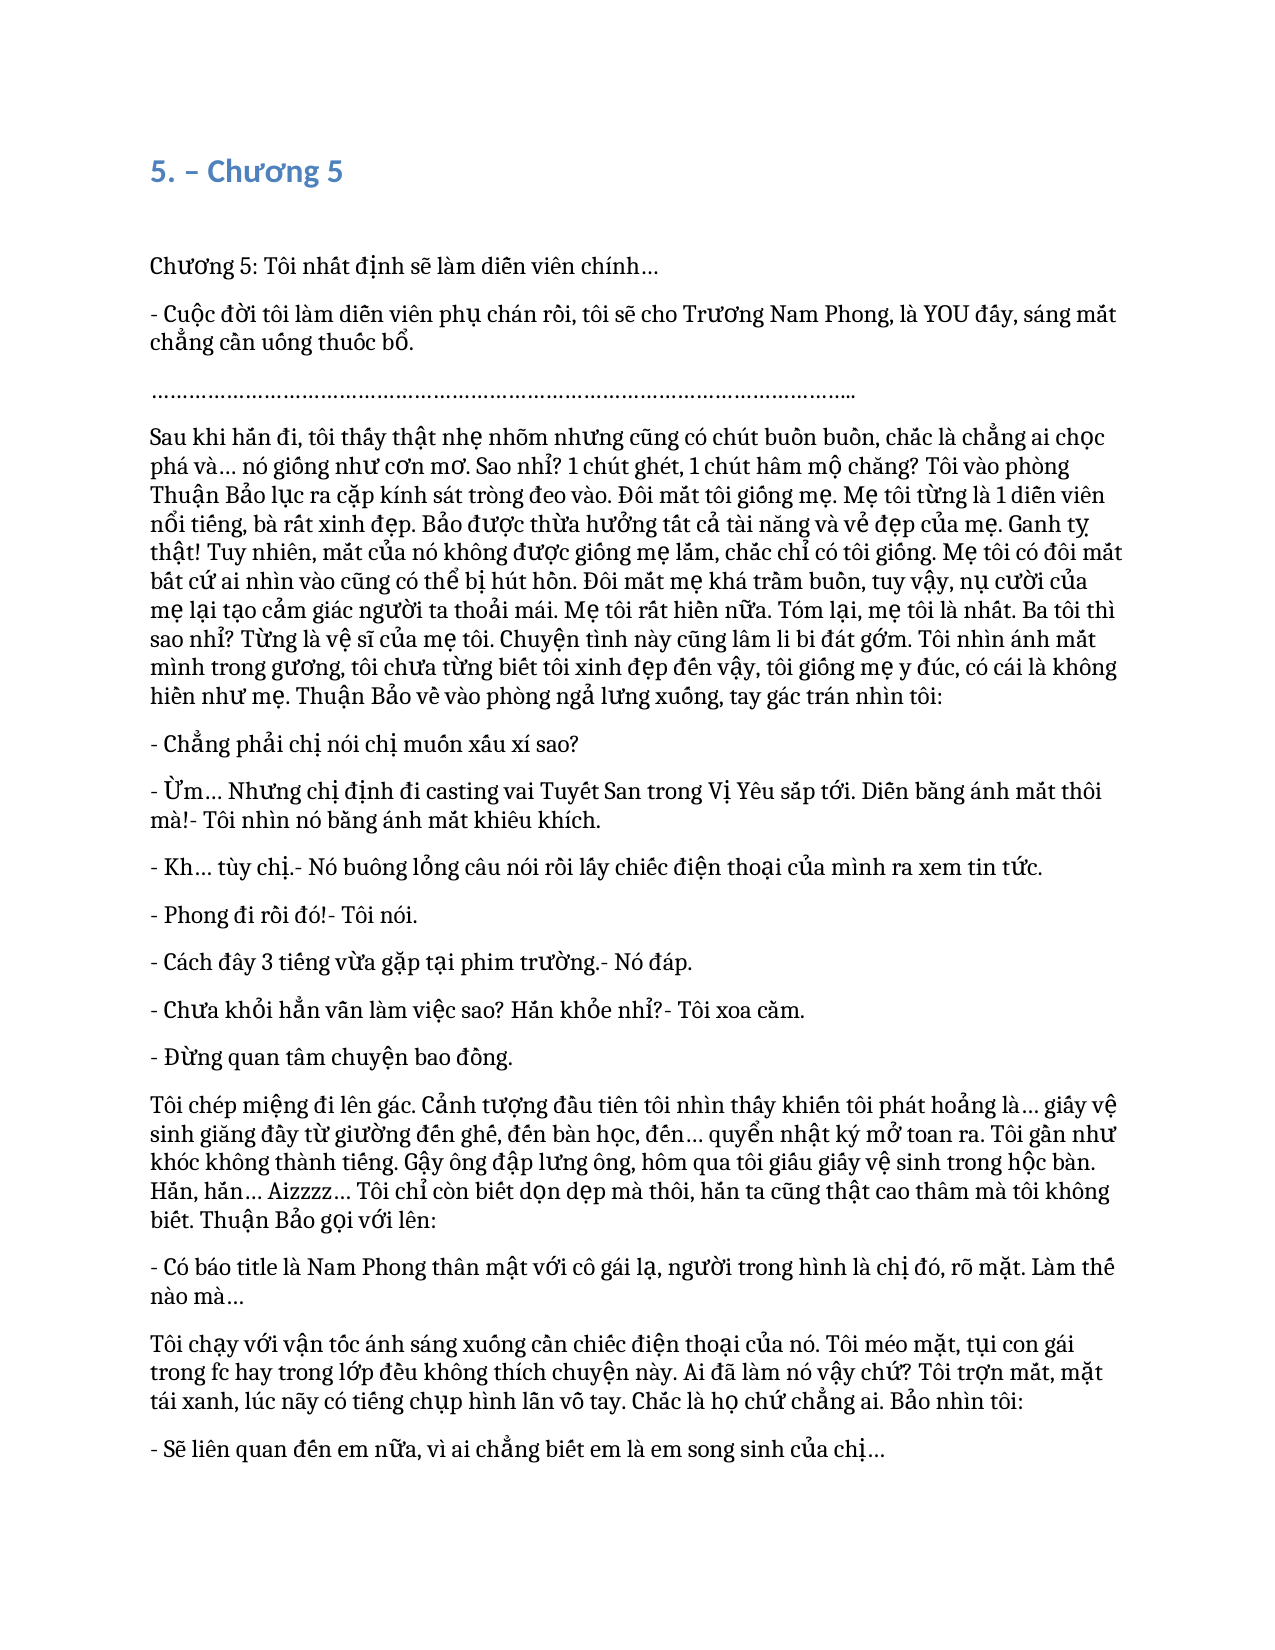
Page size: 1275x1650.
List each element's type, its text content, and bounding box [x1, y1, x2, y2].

text Chương 5: Tôi nhất định sẽ làm diễn viên chính… [150, 194, 1125, 281]
text - Đừng quan tâm chuyện bao đồng. [150, 1043, 1125, 1072]
text - Cuộc đời tôi làm diễn viên phụ chán rồi, tôi sẽ cho Trương Nam Phong, là YOU đấy, sáng mắt chẳng cần uống thuốc bổ. [150, 299, 1125, 357]
text - Phong đi rồi đó!- Tôi nói. [150, 901, 1125, 929]
text - Kh… tùy chị.- Nó buông lỏng câu nói rồi lấy chiếc điện thoại của mình ra xem tin tức. [150, 853, 1125, 882]
subtitle 5. – Chương 5 [150, 150, 1125, 191]
text - Có báo title là Nam Phong thân mật với cô gái lạ, người trong hình là chị đó, rõ mặt. Làm thế nào mà… [150, 1253, 1125, 1311]
text ………………………………………………………………………………………………….. [150, 376, 1125, 404]
text Sau khi hắn đi, tôi thấy thật nhẹ nhõm nhưng cũng có chút buồn buồn, chắc là chẳng ai chọc phá và… nó giống như cơn mơ. Sao nhỉ? 1 chút ghét, 1 chút hâm mộ chăng? Tôi vào phòng Thuận Bảo lục ra cặp kính sát tròng đeo vào. Đôi mắt tôi giống mẹ. Mẹ tôi từng là 1 diễn viên nổi tiếng, bà rất xinh đẹp. Bảo được thừa hưởng tất cả tài năng và vẻ đẹp của mẹ. Ganh tỵ thật! Tuy nhiên, mắt của nó không được giống mẹ lắm, chắc chỉ có tôi giống. Mẹ tôi có đôi mắt bất cứ ai nhìn vào cũng có thể bị hút hồn. Đôi mắt mẹ khá trầm buồn, tuy vậy, nụ cười của mẹ lại tạo cảm giác người ta thoải mái. Mẹ tôi rất hiền nữa. Tóm lại, mẹ tôi là nhất. Ba tôi thì sao nhỉ? Từng là vệ sĩ của mẹ tôi. Chuyện tình này cũng lâm li bi đát gớm. Tôi nhìn ánh mắt mình trong gương, tôi chưa từng biết tôi xinh đẹp đến vậy, tôi giống mẹ y đúc, có cái là không hiền như mẹ. Thuận Bảo về vào phòng ngả lưng xuống, tay gác trán nhìn tôi: [150, 423, 1125, 711]
text Tôi chép miệng đi lên gác. Cảnh tượng đầu tiên tôi nhìn thấy khiến tôi phát hoảng là… giấy vệ sinh giăng đầy từ giường đến ghế, đến bàn học, đến… quyển nhật ký mở toan ra. Tôi gần như khóc không thành tiếng. Gậy ông đập lưng ông, hôm qua tôi giấu giấy vệ sinh trong hộc bàn. Hắn, hắn… Aizzzz… Tôi chỉ còn biết dọn dẹp mà thôi, hắn ta cũng thật cao thâm mà tôi không biết. Thuận Bảo gọi với lên: [150, 1091, 1125, 1234]
text - Sẽ liên quan đến em nữa, vì ai chẳng biết em là em song sinh của chị… [150, 1434, 1125, 1463]
text - Cách đây 3 tiếng vừa gặp tại phim trường.- Nó đáp. [150, 948, 1125, 977]
text - Chẳng phải chị nói chị muốn xấu xí sao? [150, 729, 1125, 758]
text - Chưa khỏi hẳn vẫn làm việc sao? Hắn khỏe nhỉ?- Tôi xoa cằm. [150, 996, 1125, 1024]
text Tôi chạy với vận tốc ánh sáng xuống cần chiếc điện thoại của nó. Tôi méo mặt, tụi con gái trong fc hay trong lớp đều không thích chuyện này. Ai đã làm nó vậy chứ? Tôi trợn mắt, mặt tái xanh, lúc nãy có tiếng chụp hình lẫn vỗ tay. Chắc là họ chứ chẳng ai. Bảo nhìn tôi: [150, 1329, 1125, 1416]
text - Ừm… Nhưng chị định đi casting vai Tuyết San trong Vị Yêu sắp tới. Diễn bằng ánh mắt thôi mà!- Tôi nhìn nó bằng ánh mắt khiêu khích. [150, 777, 1125, 834]
